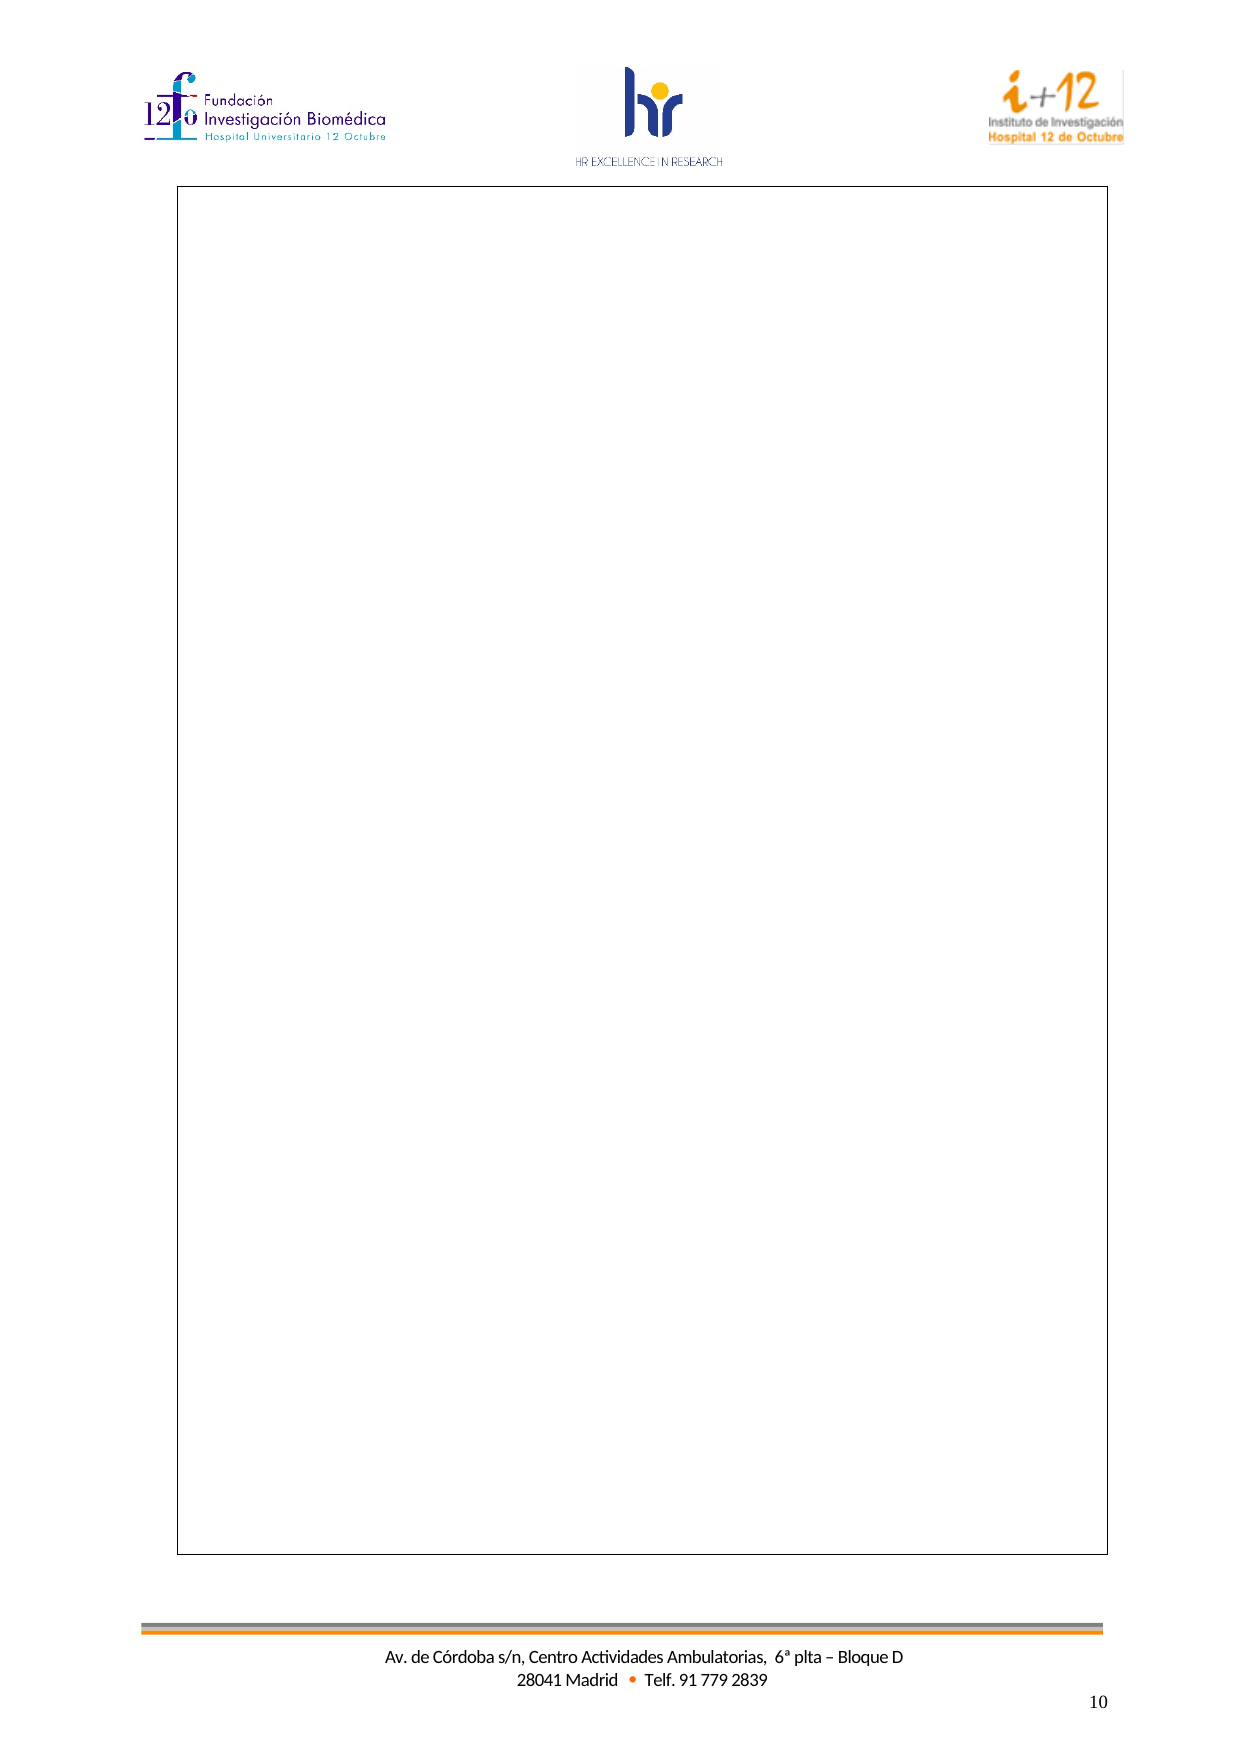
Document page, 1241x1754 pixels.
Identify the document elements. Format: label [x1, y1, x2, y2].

picture [140, 70, 388, 144]
picture [989, 70, 1125, 146]
picture [576, 67, 722, 166]
table_header [178, 187, 1107, 1554]
